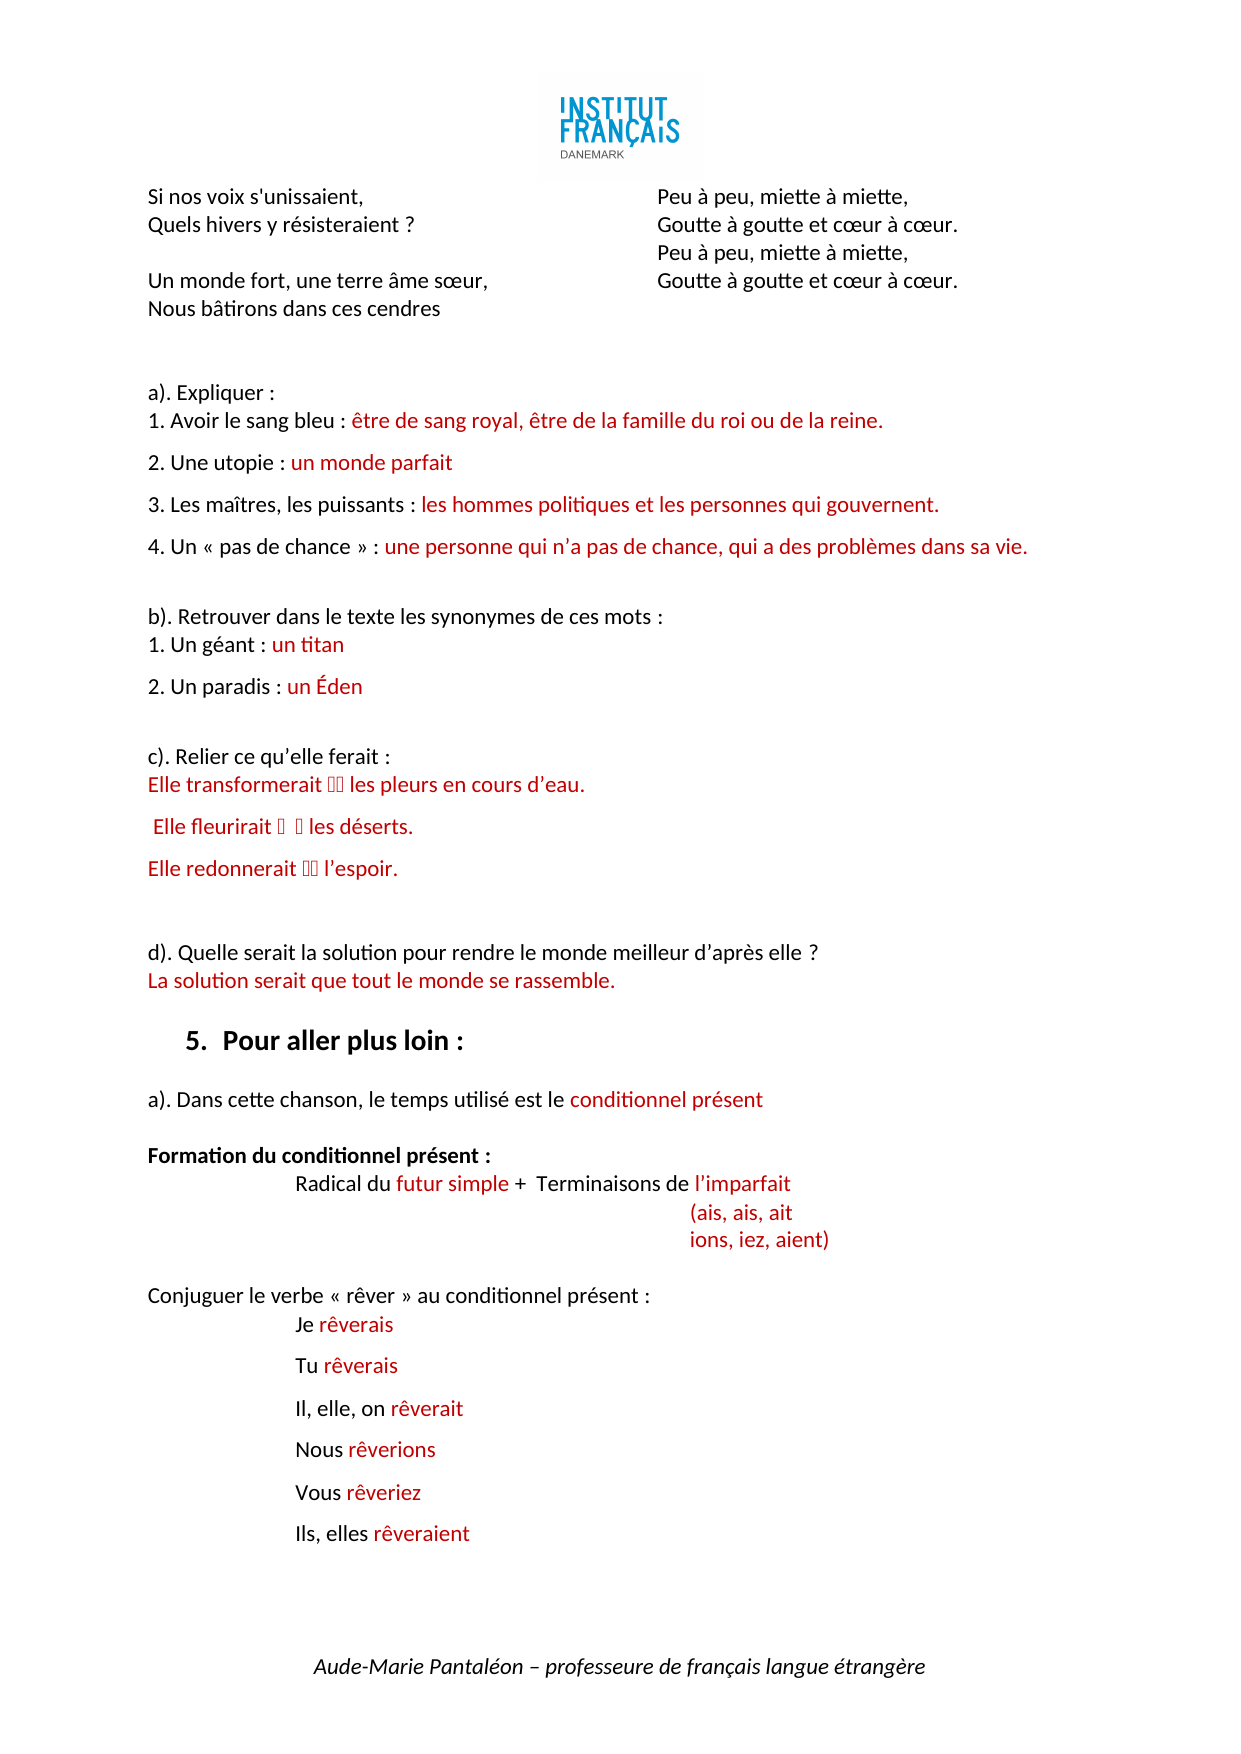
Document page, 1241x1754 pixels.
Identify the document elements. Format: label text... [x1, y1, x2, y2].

text Conjuguer le verbe « rêver » au conditionnel présent : [148, 1282, 1093, 1310]
text a). Dans cette chanson, le temps utilisé est le conditionnel présent [148, 1086, 1093, 1113]
text Un monde fort, une terre âme sœur, [148, 266, 583, 294]
text Formation du conditionnel présent : [148, 1142, 1093, 1169]
text 4. Un « pas de chance » : une personne qui n’a pas de chance, qui a des problèmes dans sa vie. [148, 532, 1093, 560]
text Ils, elles rêveraient [148, 1519, 1093, 1548]
text Vous rêveriez [148, 1478, 1093, 1506]
text 3. Les maîtres, les puissants : les hommes politiques et les personnes qui gouvernent. [148, 490, 1093, 518]
picture [537, 73, 703, 182]
text Elle transformerait les pleurs en cours d’eau. [148, 770, 1093, 798]
text b). Retrouver dans le texte les synonymes de ces mots : [148, 602, 1093, 630]
text a). Expliquer : [148, 378, 1093, 406]
text 1. Un géant : un titan [148, 630, 1093, 658]
text Quels hivers y résisteraient ? [148, 210, 583, 238]
text Nous rêverions [148, 1436, 1093, 1464]
text (ais, ais, ait [148, 1198, 1093, 1226]
text 2. Une utopie : un monde parfait [148, 448, 1093, 476]
text c). Relier ce qu’elle ferait : [148, 742, 1093, 770]
text Peu à peu, miette à miette, [657, 182, 1093, 210]
text Goutte à goutte et cœur à cœur. [657, 210, 1093, 238]
text d). Quelle serait la solution pour rendre le monde meilleur d’après elle ? [148, 938, 1093, 966]
text Si nos voix s'unissaient, [148, 182, 583, 210]
list Pour aller plus loin : [185, 1022, 1093, 1057]
text Nous bâtirons dans ces cendres [148, 294, 583, 322]
text La solution serait que tout le monde se rassemble. [148, 966, 1093, 994]
text 2. Un paradis : un Éden [148, 672, 1093, 700]
text ions, iez, aient) [148, 1226, 1093, 1254]
text Goutte à goutte et cœur à cœur. [657, 266, 1093, 294]
text Elle fleurirait les déserts. [148, 812, 1093, 840]
text Tu rêverais [148, 1352, 1093, 1380]
text Il, elle, on rêverait [148, 1394, 1093, 1422]
text Je rêverais [148, 1310, 1093, 1338]
text Radical du futur simple + Terminaisons de l’imparfait [148, 1169, 1093, 1198]
text Peu à peu, miette à miette, [657, 238, 1093, 266]
text Elle redonnerait l’espoir. [148, 854, 1093, 882]
text 1. Avoir le sang bleu : être de sang royal, être de la famille du roi ou de la reine. [148, 406, 1093, 434]
